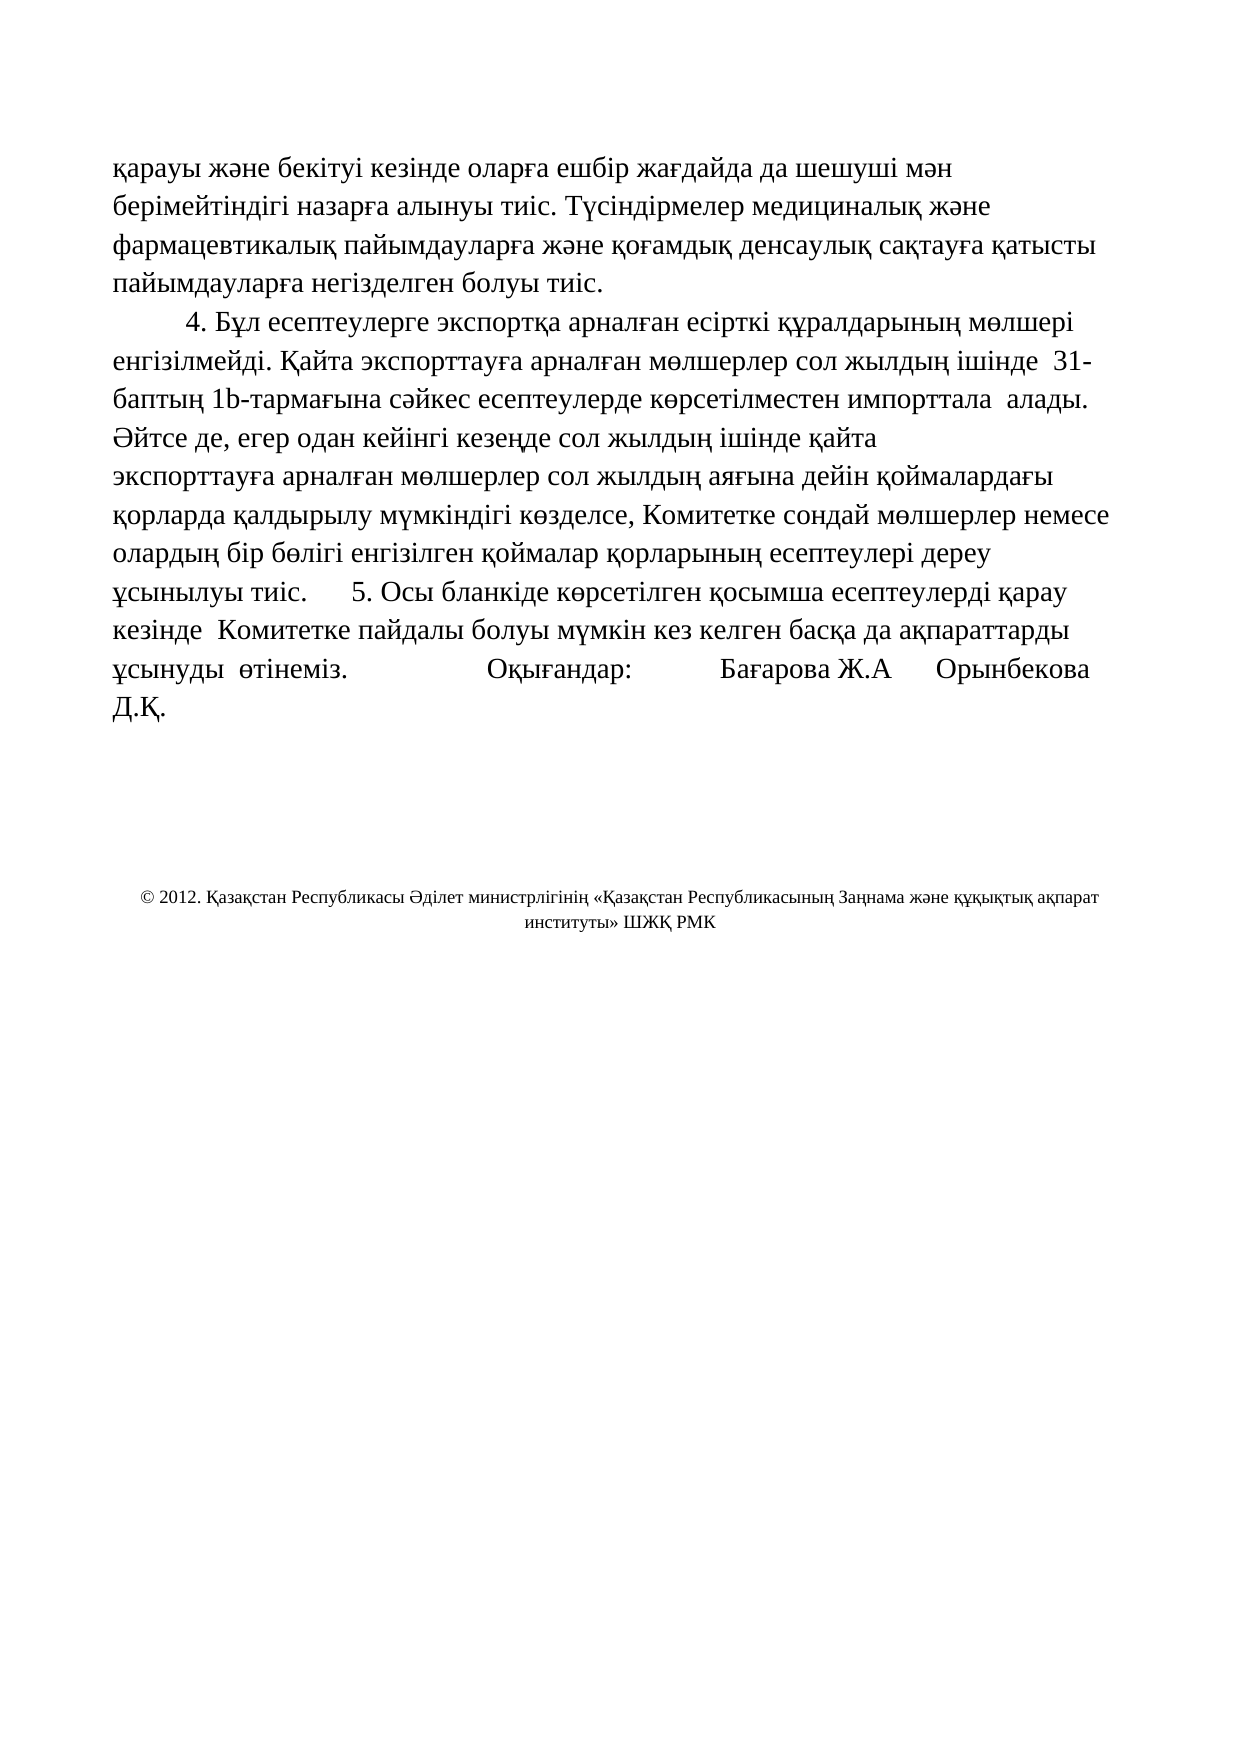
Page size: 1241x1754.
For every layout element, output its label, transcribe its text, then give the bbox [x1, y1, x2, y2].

text © 2012. Қазақстан Республикасы Әділет министрлігінің «Қазақстан Республикасының Заңнама және құқықтық ақпарат институты» ШЖҚ РМК [112, 886, 1128, 933]
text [112, 150, 1128, 453]
text экспорттауға арналған мөлшерлер сол жылдың аяғына дейін қоймалардағы қорларда қалдырылу мүмкіндігі көзделсе, Комитетке сондай мөлшерлер немесе олардың бір бөлігі енгізілген қоймалар қорларының есептеулері дереу ұсынылуы тиіс. 5. Осы бланкіде көрсетілген қосымша есептеулерді қарау кезінде Комитетке пайдалы болуы мүмкін кез келген басқа да ақпараттарды ұсынуды өтінеміз. Оқығандар: Бағарова Ж.А Орынбекова Д.Қ. [112, 458, 1128, 723]
